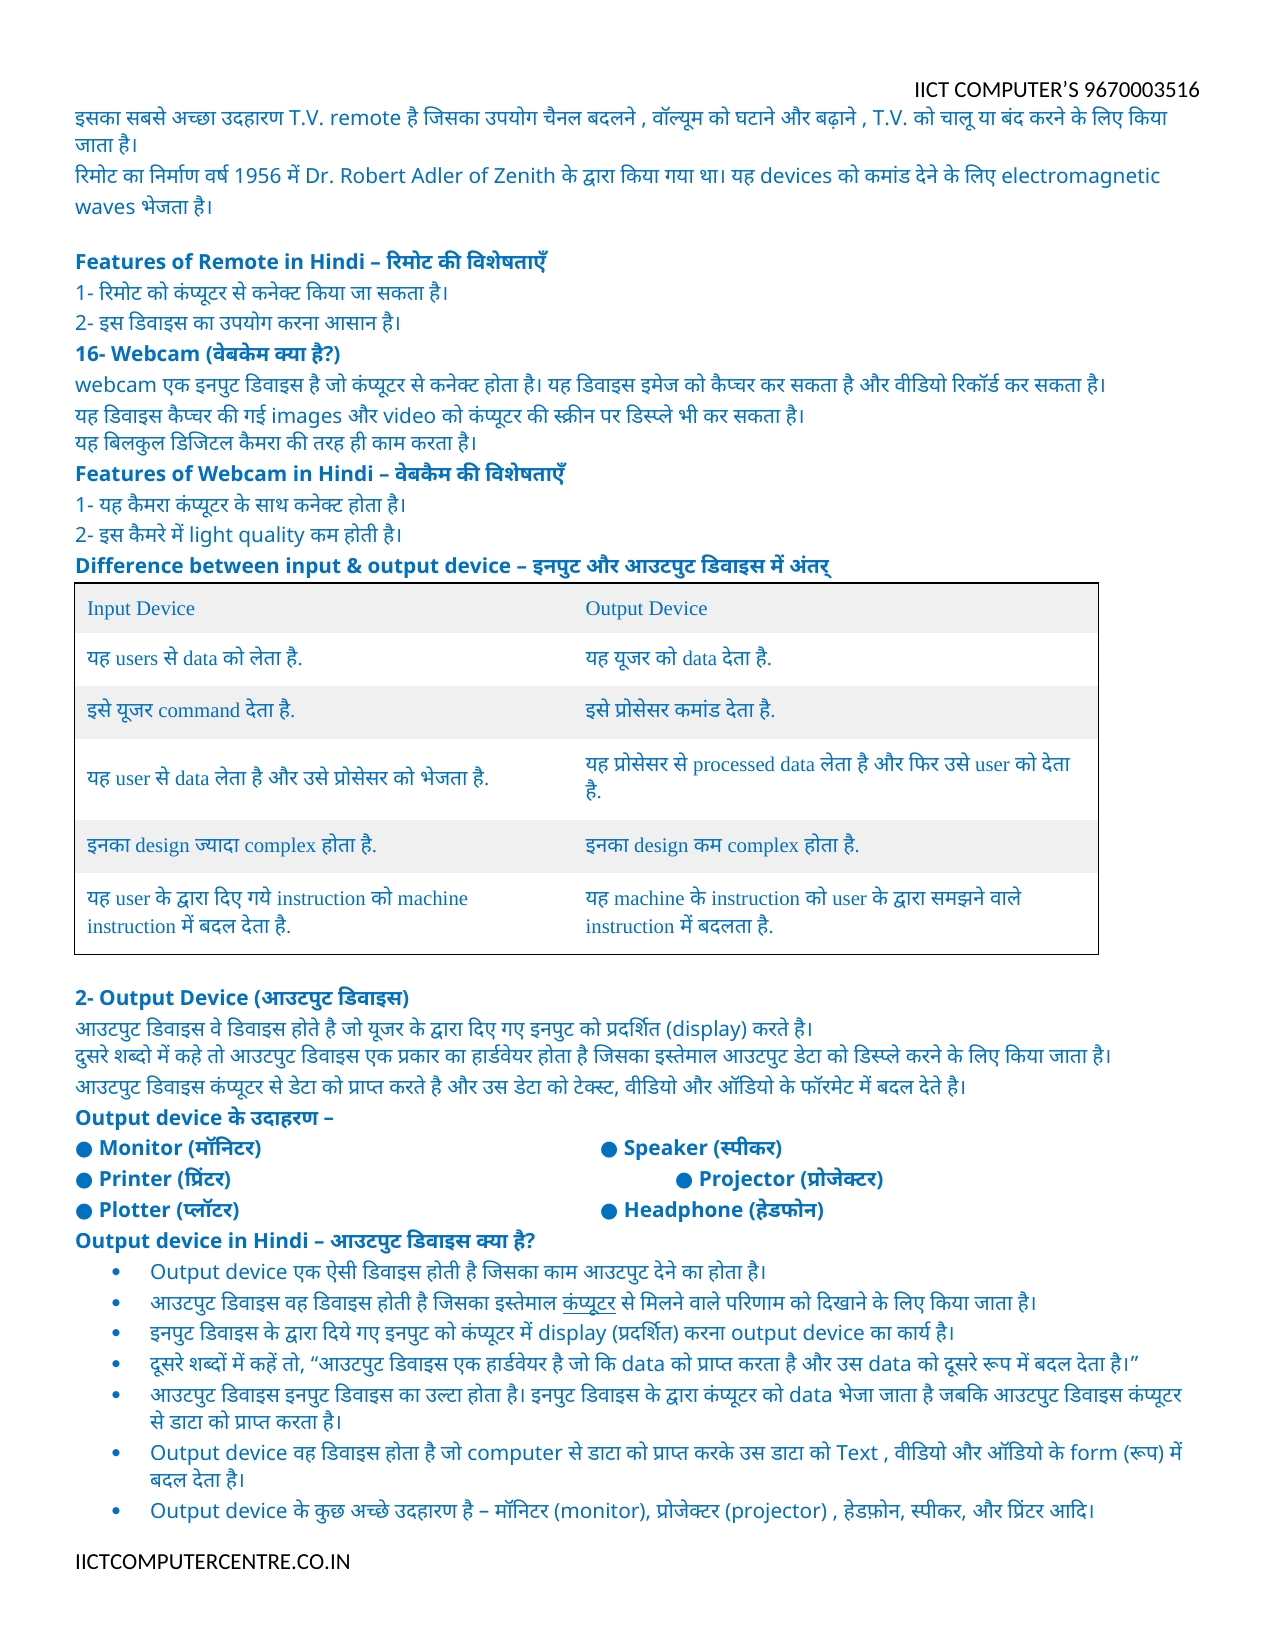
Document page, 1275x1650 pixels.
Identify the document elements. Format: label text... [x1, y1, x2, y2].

text 1- यह कैमरा कंप्यूटर के साथ कनेक्ट होता है। [75, 490, 1200, 521]
text आउटपुट डिवाइस कंप्यूटर से डेटा को प्राप्त करते है और उस डेटा को टेक्स्ट, वीडियो और ऑडियो के फॉरमेट में बदल देते है। [75, 1072, 1200, 1103]
list आउटपुट डिवाइस वह डिवाइस होती है जिसका इस्तेमाल कंप्यूटर से मिलने वाले परिणाम को दिखाने के लिए किया जाता है। [112, 1288, 1200, 1318]
table_cell इनका design ज्यादा complex होता है. [75, 820, 573, 873]
text 1- रिमोट को कंप्यूटर से कनेक्ट किया जा सकता है। [75, 278, 1200, 308]
text 16- Webcam (वेबकेम क्या है?) [75, 339, 1200, 370]
list आउटपुट डिवाइस इनपुट डिवाइस का उल्टा होता है। इनपुट डिवाइस के द्वारा कंप्यूटर को data भेजा जाता है जबकि आउटपुट डिवाइस कंप्यूटर से डाटा को प्राप्त करता है। [112, 1380, 1200, 1438]
table_cell इसे यूजर command देता है. [75, 686, 573, 739]
text 2- इस डिवाइस का उपयोग करना आसान है। [75, 308, 1200, 339]
text रिमोट का निर्माण वर्ष 1956 में Dr. Robert Adler of Zenith के द्वारा किया गया था। यह devices को कमांड देने के लिए electromagnetic waves भेजता है। [75, 161, 1200, 223]
text Output device in Hindi – आउटपुट डिवाइस क्या है? [75, 1226, 1200, 1257]
table_cell इसे प्रोसेसर कमांड देता है. [573, 686, 1098, 739]
text Output device के उदाहरण – [75, 1103, 1200, 1133]
text Difference between input & output device – इनपुट और आउटपुट डिवाइस में अंतर् [75, 551, 1200, 582]
text इसका सबसे अच्छा उदहारण T.V. remote है जिसका उपयोग चैनल बदलने , वॉल्यूम को घटाने और बढ़ाने , T.V. को चालू या बंद करने के लिए किया जाता है। [75, 103, 1200, 161]
table_cell यह user के द्वारा दिए गये instruction को machine instruction में बदल देता है. [75, 873, 573, 954]
list इनपुट डिवाइस के द्वारा दिये गए इनपुट को कंप्यूटर में display (प्रदर्शित) करना output device का कार्य है। [112, 1318, 1200, 1349]
list दूसरे शब्दों में कहें तो, “आउटपुट डिवाइस एक हार्डवेयर है जो कि data को प्राप्त करता है और उस data को दूसरे रूप में बदल देता है।” [112, 1349, 1200, 1380]
text Features of Remote in Hindi – रिमोट की विशेषताएँ [75, 247, 1200, 278]
text webcam एक इनपुट डिवाइस है जो कंप्यूटर से कनेक्ट होता है। यह डिवाइस इमेज को कैप्चर कर सकता है और वीडियो रिकॉर्ड कर सकता है। [75, 370, 1200, 401]
table_cell यह users से data को लेता है. [75, 633, 573, 686]
table_cell यह user से data लेता है और उसे प्रोसेसर को भेजता है. [75, 739, 573, 820]
table_cell यह प्रोसेसर से processed data लेता है और फिर उसे user को देता है. [573, 739, 1098, 820]
table_cell यह machine के instruction को user के द्वारा समझने वाले instruction में बदलता है. [573, 873, 1098, 954]
text 2- Output Device (आउटपुट डिवाइस) [75, 983, 1200, 1014]
text Features of Webcam in Hindi – वेबकैम की विशेषताएँ [75, 459, 1200, 490]
text यह बिलकुल डिजिटल कैमरा की तरह ही काम करता है। [75, 432, 1200, 459]
text 2- इस कैमरे में light quality कम होती है। [75, 521, 1200, 551]
table_header Input Device [75, 584, 573, 633]
text दुसरे शब्दो में कहे तो आउटपुट डिवाइस एक प्रकार का हार्डवेयर होता है जिसका इस्तेमाल आउटपुट डेटा को डिस्प्ले करने के लिए किया जाता है। [75, 1045, 1200, 1072]
table_cell इनका design कम complex होता है. [573, 820, 1098, 873]
list Output device एक ऐसी डिवाइस होती है जिसका काम आउटपुट देने का होता है। [112, 1257, 1200, 1288]
list Output device के कुछ अच्छे उदहारण है – मॉनिटर (monitor), प्रोजेक्टर (projector) , हेडफ़ोन, स्पीकर, और प्रिंटर आदि। [112, 1496, 1200, 1527]
table_cell यह यूजर को data देता है. [573, 633, 1098, 686]
list Output device वह डिवाइस होता है जो computer से डाटा को प्राप्त करके उस डाटा को Text , वीडियो और ऑडियो के form (रूप) में बदल देता है। [112, 1438, 1200, 1496]
table_header Output Device [573, 584, 1098, 633]
text यह डिवाइस कैप्चर की गई images और video को कंप्यूटर की स्क्रीन पर डिस्प्ले भी कर सकता है। [75, 401, 1200, 432]
text ● Monitor (मॉनिटर) ● Speaker (स्पीकर) ● Printer (प्रिंटर) ● Projector (प्रोजेक्टर) ● Plotter (प्लॉटर) ● Headphone (हेडफोन) [75, 1133, 1200, 1226]
text आउटपुट डिवाइस वे डिवाइस होते है जो यूजर के द्वारा दिए गए इनपुट को प्रदर्शित (display) करते है। [75, 1014, 1200, 1045]
